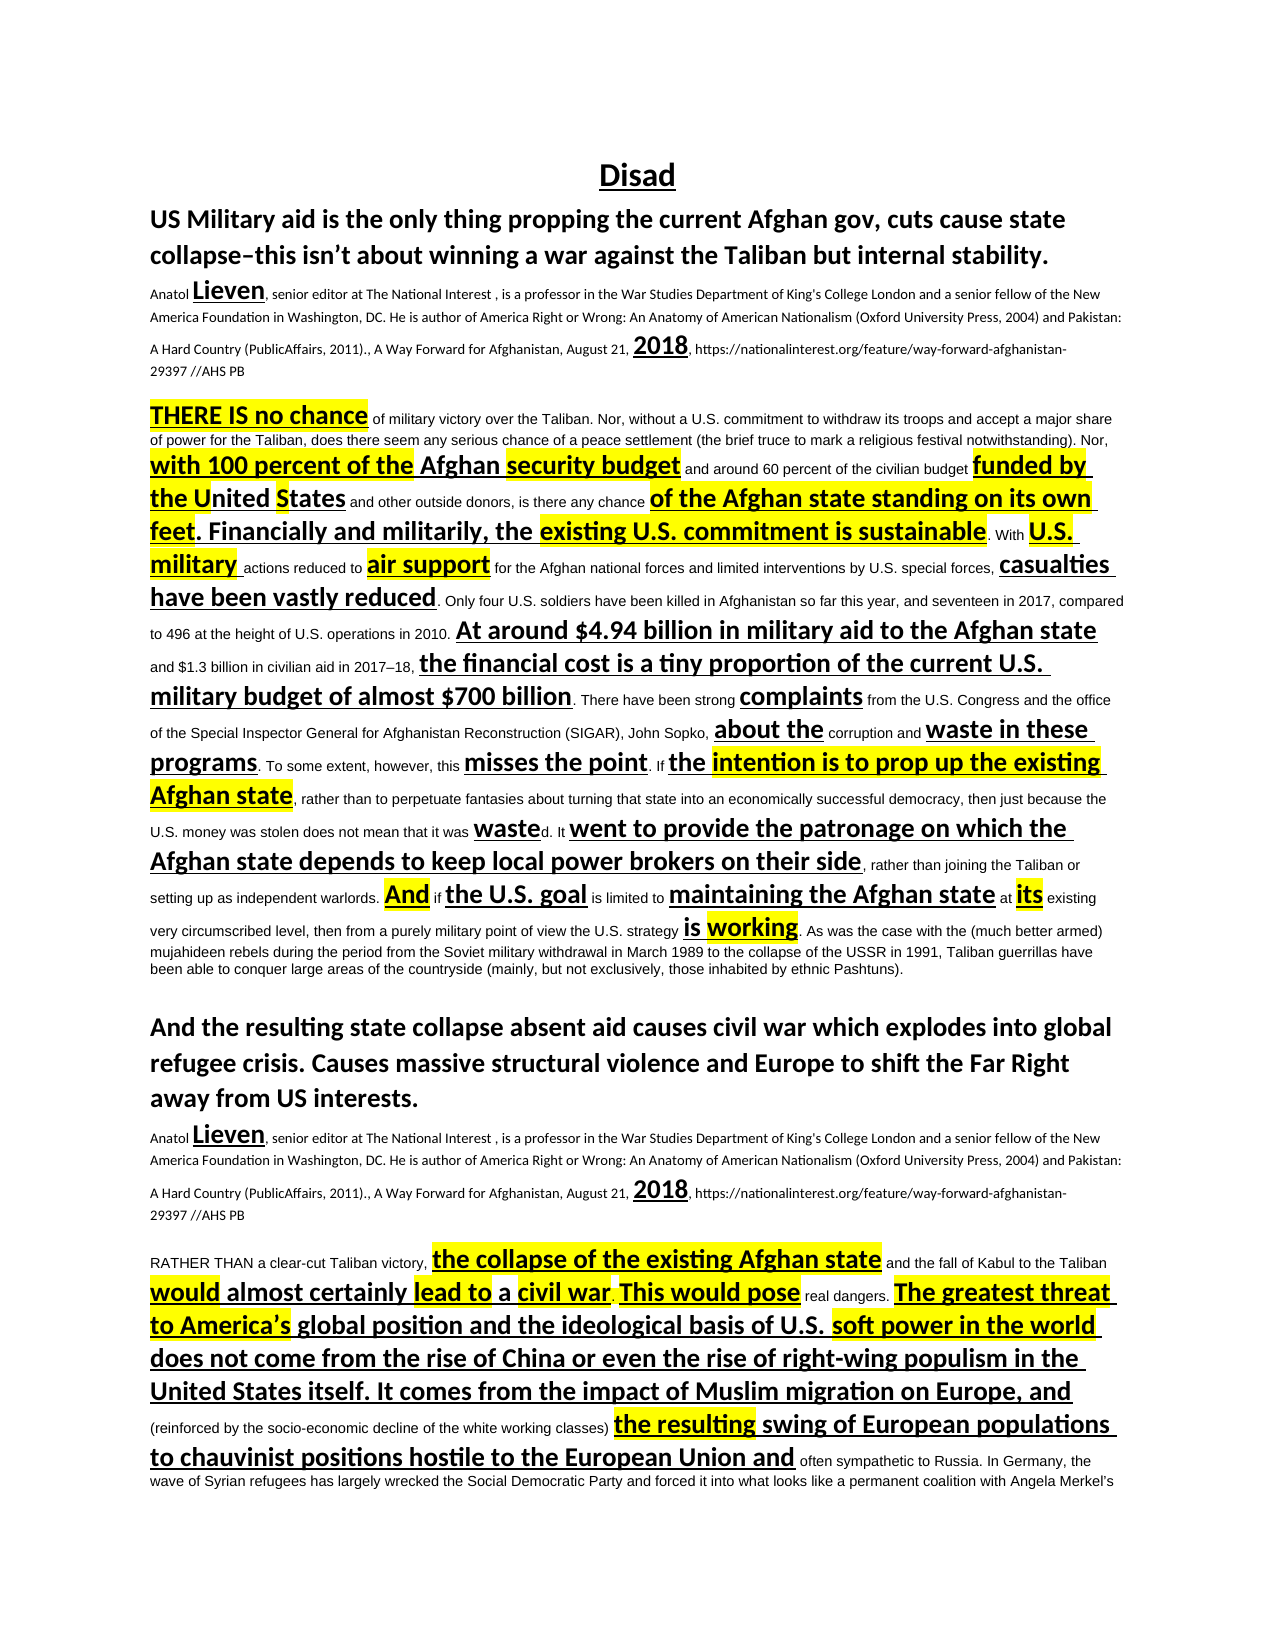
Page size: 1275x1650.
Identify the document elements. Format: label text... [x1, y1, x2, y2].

subtitle US Military aid is the only thing propping the current Afghan gov, cuts cause state collapse–this isn’t about winning a war against the Taliban but internal stability. [150, 202, 1125, 271]
text THERE IS no chance of military victory over the Taliban. Nor, without a U.S. commitment to withdraw its troops and accept a major share of power for the Taliban, does there seem any serious chance of a peace settlement (the brief truce to mark a religious festival notwithstanding). Nor, with 100 percent of the Afghan security budget and around 60 percent of the civilian budget funded by the United States and other outside donors, is there any chance of the Afghan state standing on its own feet. Financially and militarily, the existing U.S. commitment is sustainable. With U.S. military actions reduced to air support for the Afghan national forces and limited interventions by U.S. special forces, casualties have been vastly reduced. Only four U.S. soldiers have been killed in Afghanistan so far this year, and seventeen in 2017, compared to 496 at the height of U.S. operations in 2010. At around $4.94 billion in military aid to the Afghan state and $1.3 billion in civilian aid in 2017–18, the financial cost is a tiny proportion of the current U.S. military budget of almost $700 billion. There have been strong complaints from the U.S. Congress and the office of the Special Inspector General for Afghanistan Reconstruction (SIGAR), John Sopko, about the corruption and waste in these programs. To some extent, however, this misses the point. If the intention is to prop up the existing Afghan state, rather than to perpetuate fantasies about turning that state into an economically successful democracy, then just because the U.S. money was stolen does not mean that it was wasted. It went to provide the patronage on which the Afghan state depends to keep local power brokers on their side, rather than joining the Taliban or setting up as independent warlords. And if the U.S. goal is limited to maintaining the Afghan state at its existing very circumscribed level, then from a purely military point of view the U.S. strategy is working. As was the case with the (much better armed) mujahideen rebels during the period from the Soviet military withdrawal in March 1989 to the collapse of the USSR in 1991, Taliban guerrillas have been able to conquer large areas of the countryside (mainly, but not exclusively, those inhabited by ethnic Pashtuns). [150, 398, 1125, 977]
subtitle And the resulting state collapse absent aid causes civil war which explodes into global refugee crisis. Causes massive structural violence and Europe to shift the Far Right away from US interests. [150, 1010, 1125, 1114]
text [150, 1242, 1125, 1490]
text Anatol Lieven, senior editor at The National Interest , is a professor in the War Studies Department of King's College London and a senior fellow of the New America Foundation in Washington, DC. He is author of America Right or Wrong: An Anatomy of American Nationalism (Oxford University Press, 2004) and Pakistan: A Hard Country (PublicAffairs, 2011)., A Way Forward for Afghanistan, August 21, 2018, https://nationalinterest.org/feature/way-forward-afghanistan-29397 //AHS PB [150, 273, 1125, 381]
subtitle Disad [150, 154, 1125, 195]
text Anatol Lieven, senior editor at The National Interest , is a professor in the War Studies Department of King's College London and a senior fellow of the New America Foundation in Washington, DC. He is author of America Right or Wrong: An Anatomy of American Nationalism (Oxford University Press, 2004) and Pakistan: A Hard Country (PublicAffairs, 2011)., A Way Forward for Afghanistan, August 21, 2018, https://nationalinterest.org/feature/way-forward-afghanistan-29397 //AHS PB [150, 1117, 1125, 1224]
